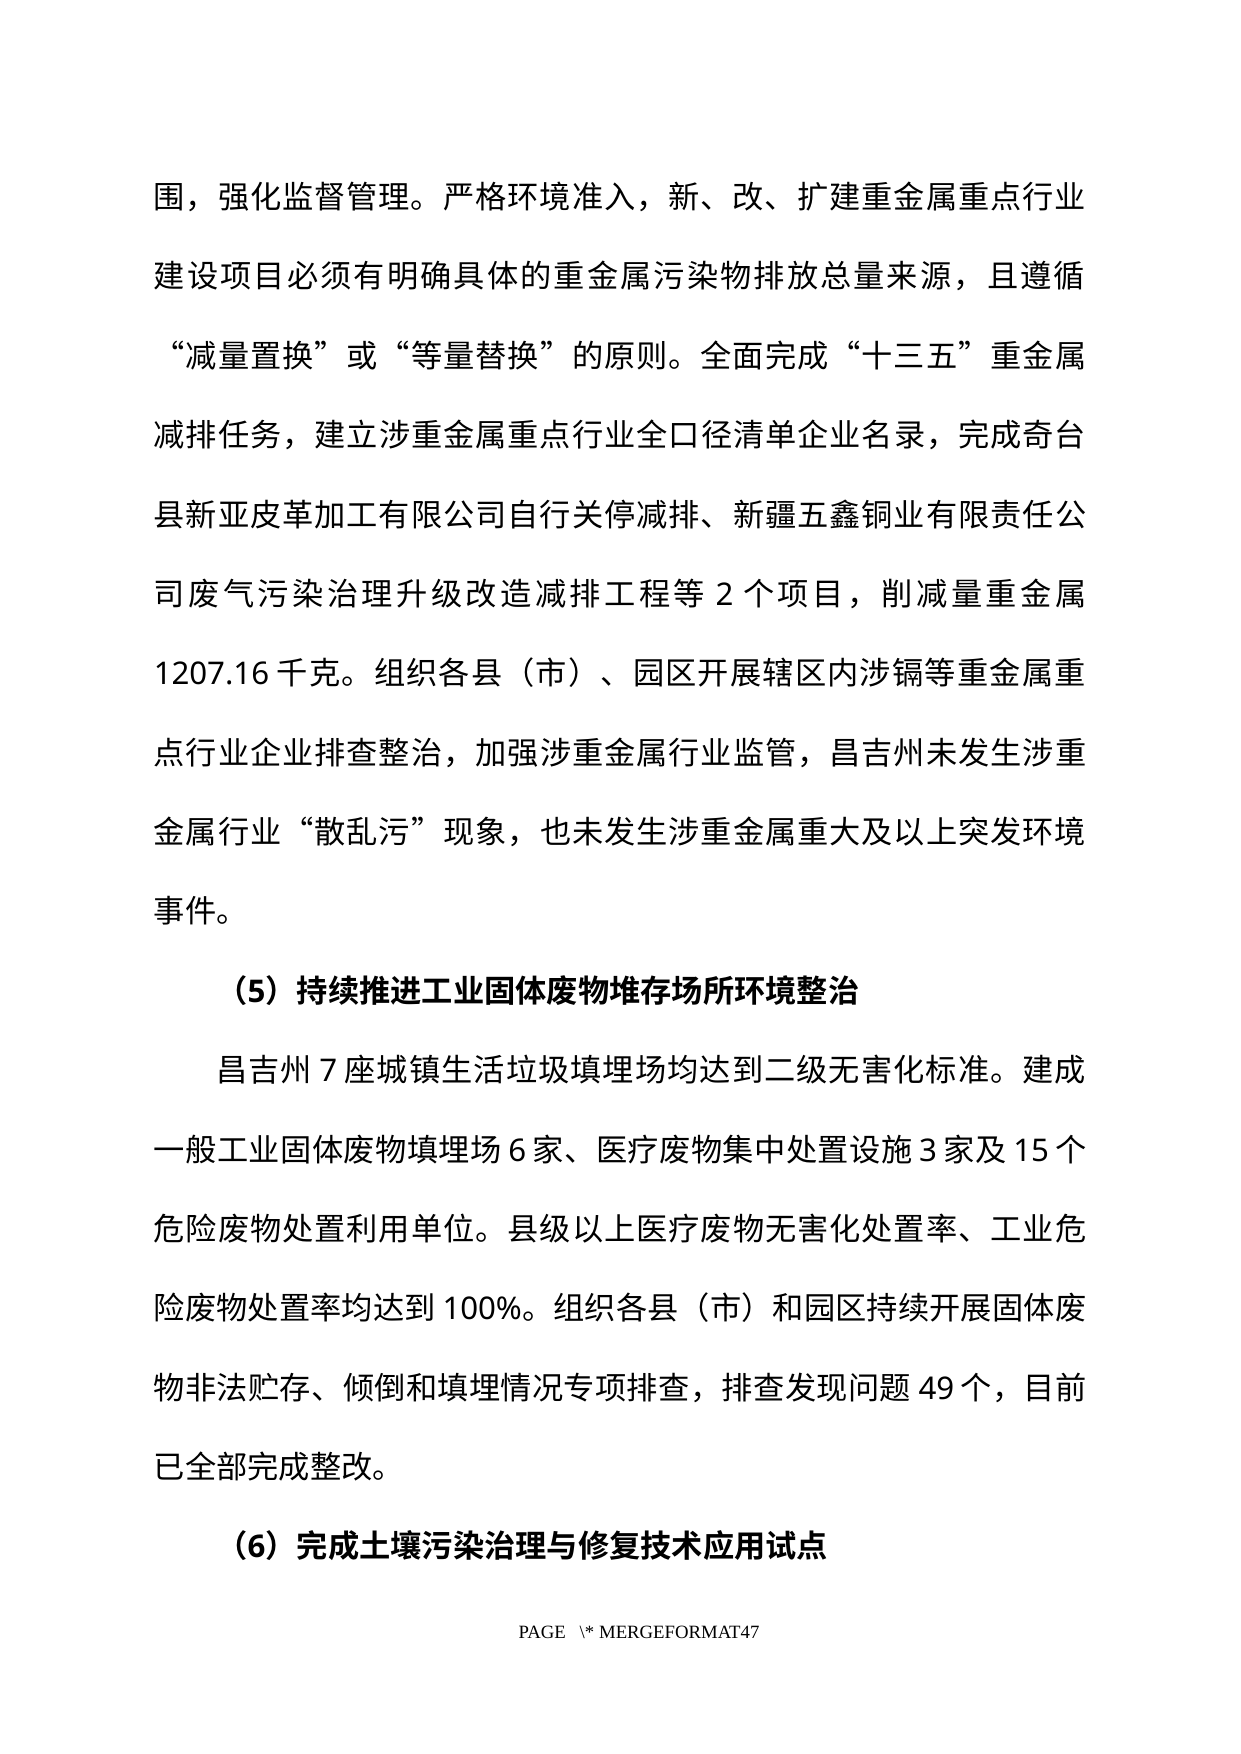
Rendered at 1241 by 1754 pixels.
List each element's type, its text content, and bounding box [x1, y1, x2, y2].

text （6）完成土壤污染治理与修复技术应用试点 [153, 1504, 1087, 1584]
text 昌吉州7座城镇生活垃圾填埋场均达到二级无害化标准。建成一般工业固体废物填埋场6家、医疗废物集中处置设施3家及15个危险废物处置利用单位。县级以上医疗废物无害化处置率、工业危险废物处置率均达到100%。组织各县（市）和园区持续开展固体废物非法贮存、倾倒和填埋情况专项排查，排查发现问题49个，目前已全部完成整改。 [153, 1028, 1087, 1504]
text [153, 155, 1087, 949]
text （5）持续推进工业固体废物堆存场所环境整治 [153, 949, 1087, 1028]
